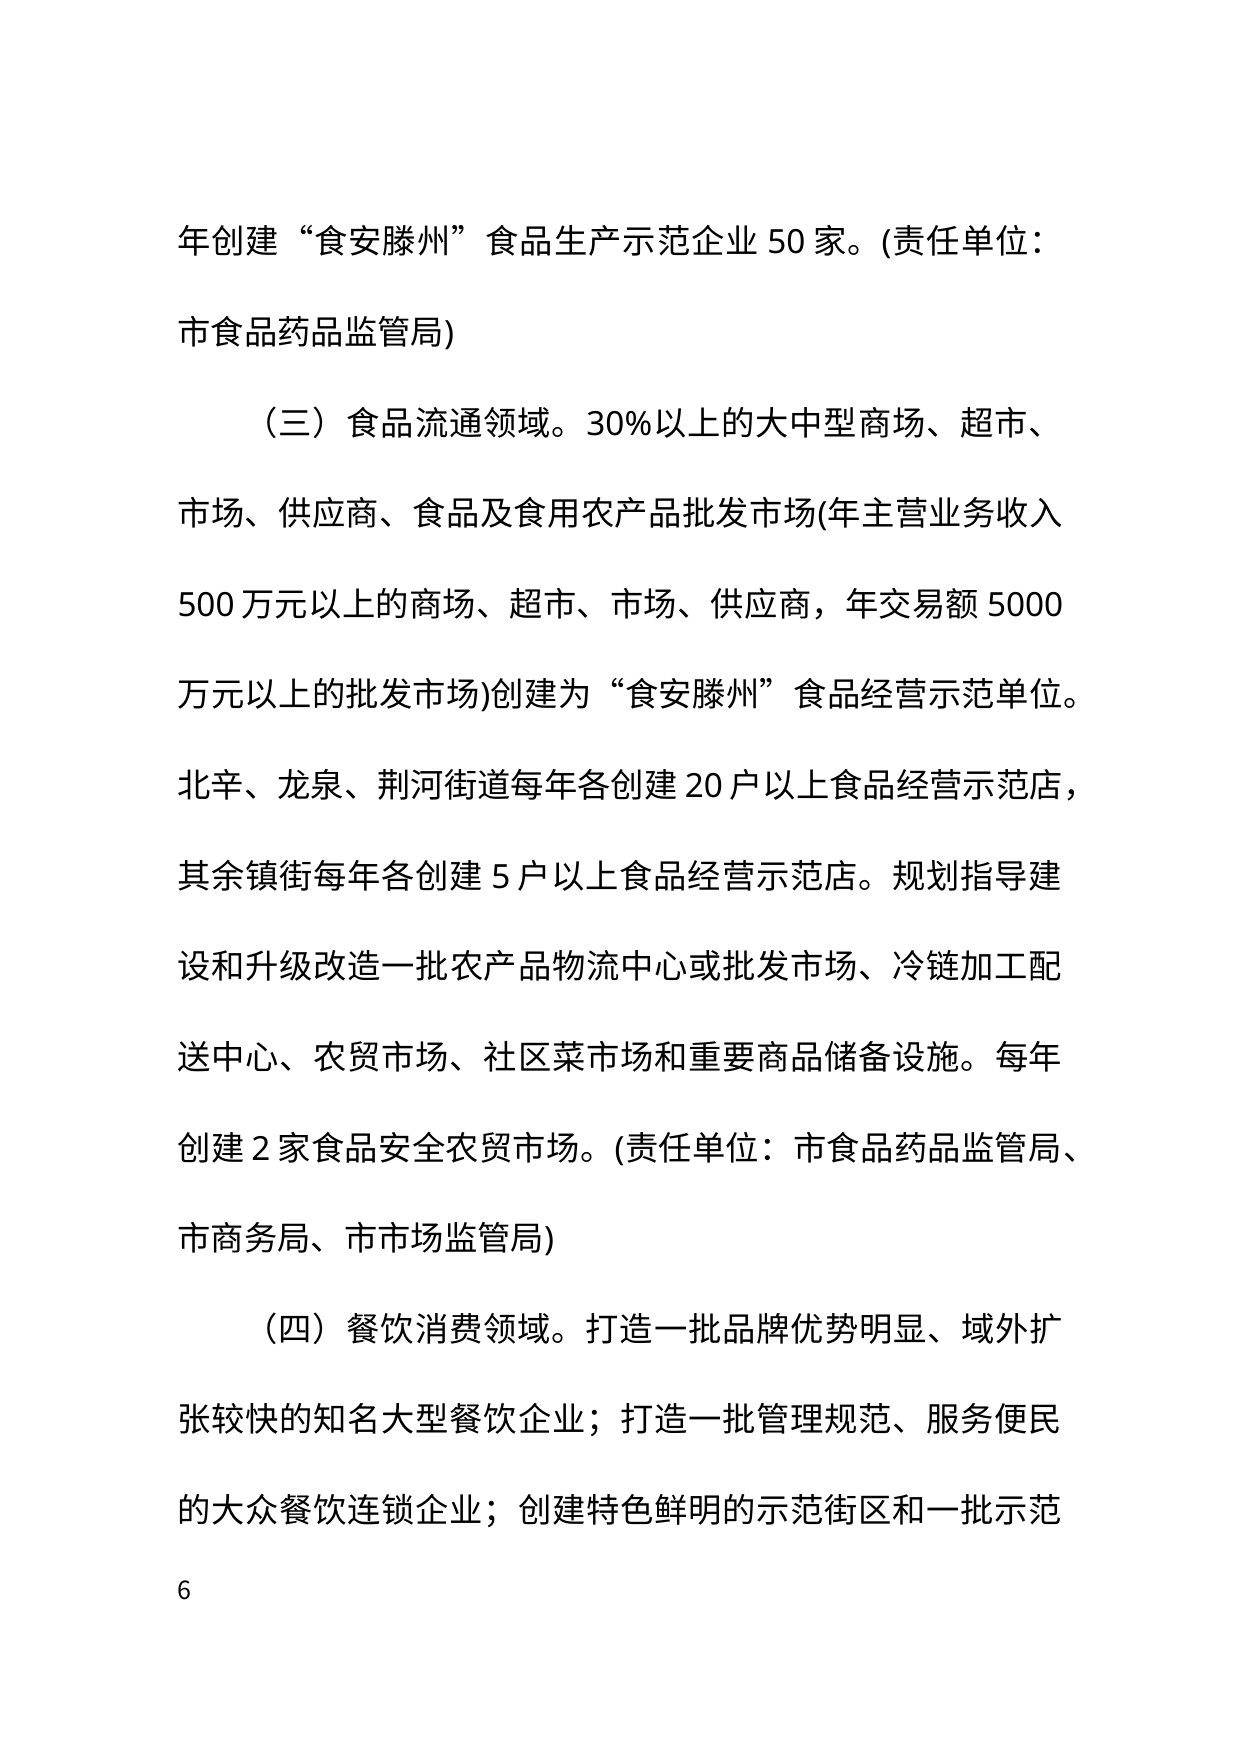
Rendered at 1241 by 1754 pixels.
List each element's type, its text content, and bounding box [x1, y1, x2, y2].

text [177, 1281, 1063, 1553]
text （三）食品流通领域。30%以上的大中型商场、超市、市场、供应商、食品及食用农产品批发市场(年主营业务收入500万元以上的商场、超市、市场、供应商，年交易额5000万元以上的批发市场)创建为“食安滕州”食品经营示范单位。北辛、龙泉、荆河街道每年各创建20户以上食品经营示范店，其余镇街每年各创建5户以上食品经营示范店。规划指导建设和升级改造一批农产品物流中心或批发市场、冷链加工配送中心、农贸市场、社区菜市场和重要商品储备设施。每年创建2家食品安全农贸市场。(责任单位：市食品药品监管局、市商务局、市市场监管局) [177, 375, 1063, 1281]
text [177, 194, 1063, 375]
